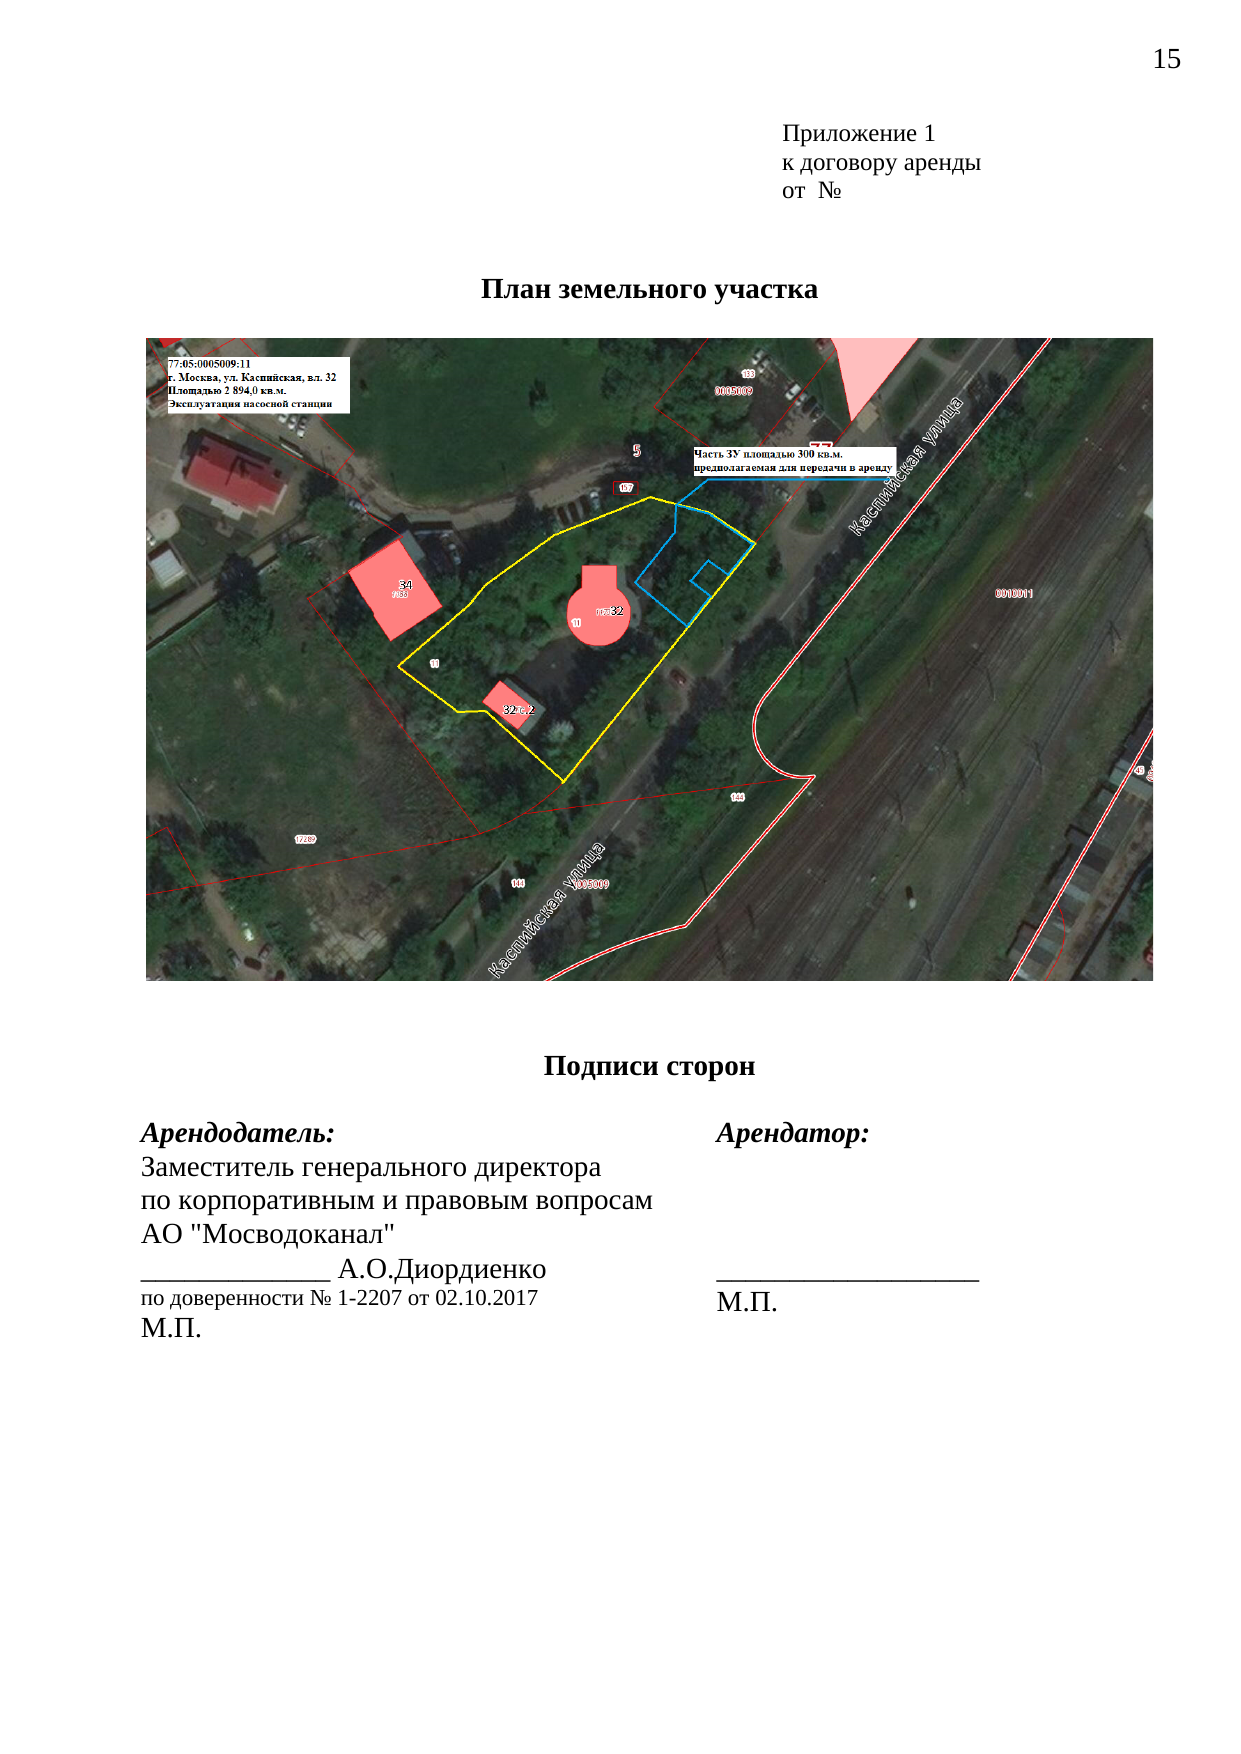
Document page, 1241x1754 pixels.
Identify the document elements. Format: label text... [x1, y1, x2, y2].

table_header Арендатор: [705, 1115, 1187, 1251]
text План земельного участка [118, 271, 1181, 305]
picture [146, 338, 1154, 981]
text Приложение 1 [708, 118, 1181, 147]
table_cell _____________ А.О.Диордиенко по доверенности № 1-2207 от 02.10.2017 М.П. [129, 1251, 705, 1351]
table_header Арендодатель: Заместитель генерального директора по корпоративным и правовым вопросам АО "Мосводоканал" [129, 1115, 705, 1251]
table_cell __________________ М.П. [705, 1251, 1187, 1351]
text к договору аренды [708, 147, 1181, 176]
text от № [708, 176, 1181, 204]
text Подписи сторон [118, 1048, 1181, 1082]
